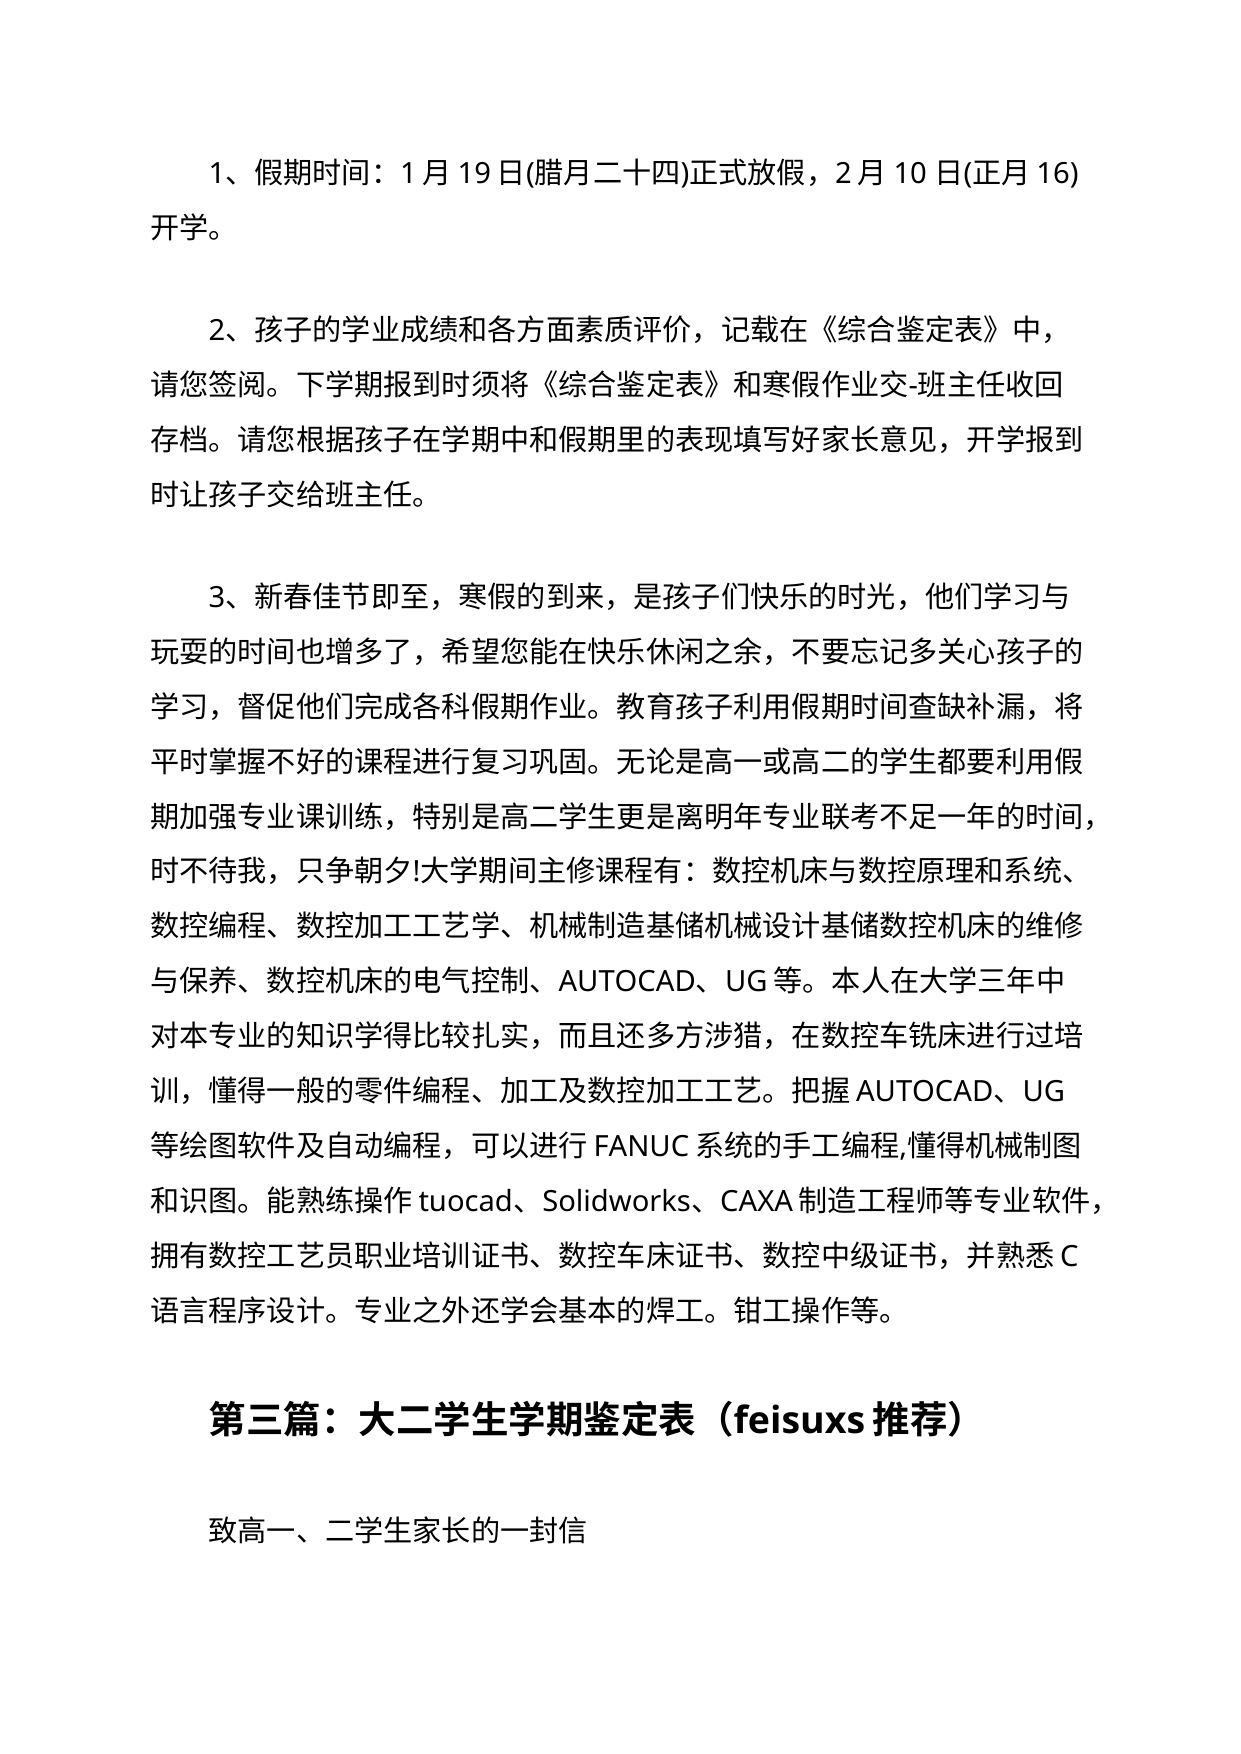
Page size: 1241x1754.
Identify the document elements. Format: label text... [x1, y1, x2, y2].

text 第三篇：大二学生学期鉴定表（feisuxs推荐） [150, 1389, 1090, 1444]
text 3、新春佳节即至，寒假的到来，是孩子们快乐的时光，他们学习与玩耍的时间也增多了，希望您能在快乐休闲之余，不要忘记多关心孩子的学习，督促他们完成各科假期作业。教育孩子利用假期时间查缺补漏，将平时掌握不好的课程进行复习巩固。无论是高一或高二的学生都要利用假期加强专业课训练，特别是高二学生更是离明年专业联考不足一年的时间，时不待我，只争朝夕!大学期间主修课程有：数控机床与数控原理和系统、数控编程、数控加工工艺学、机械制造基储机械设计基储数控机床的维修与保养、数控机床的电气控制、AUTOCAD、UG等。本人在大学三年中对本专业的知识学得比较扎实，而且还多方涉猎，在数控车铣床进行过培训，懂得一般的零件编程、加工及数控加工工艺。把握AUTOCAD、UG等绘图软件及自动编程，可以进行FANUC系统的手工编程,懂得机械制图和识图。能熟练操作tuocad、Solidworks、CAXA制造工程师等专业软件，拥有数控工艺员职业培训证书、数控车床证书、数控中级证书，并熟悉C语言程序设计。专业之外还学会基本的焊工。钳工操作等。 [150, 573, 1090, 1330]
text 1、假期时间：1月19日(腊月二十四)正式放假，2月 10 日(正月16)开学。 [150, 150, 1090, 247]
text 2、孩子的学业成绩和各方面素质评价，记载在《综合鉴定表》中，请您签阅。下学期报到时须将《综合鉴定表》和寒假作业交-班主任收回存档。请您根据孩子在学期中和假期里的表现填写好家长意见，开学报到时让孩子交给班主任。 [150, 307, 1090, 514]
text 致高一、二学生家长的一封信 [150, 1507, 1090, 1549]
